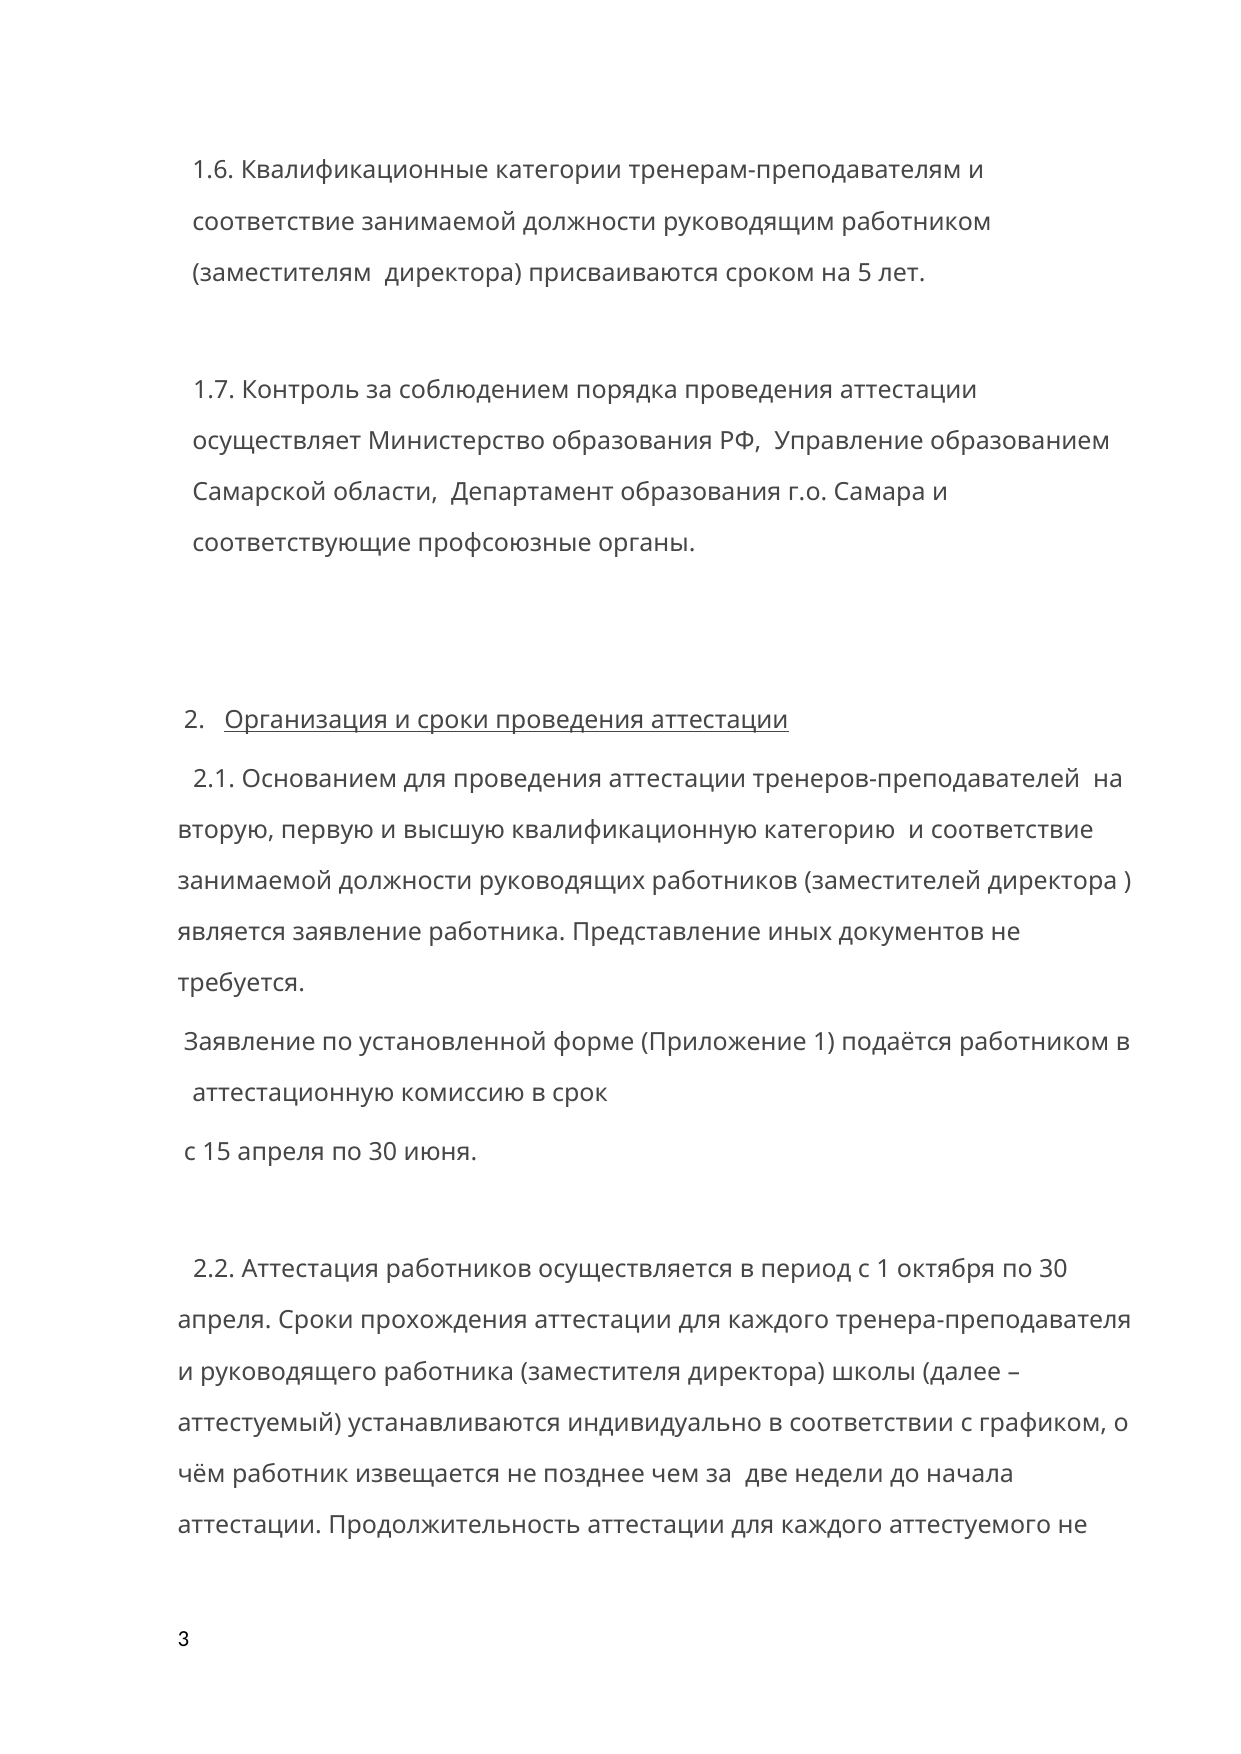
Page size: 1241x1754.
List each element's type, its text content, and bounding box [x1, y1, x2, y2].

text 1.7. Контроль за соблюдением порядка проведения аттестации осуществляет Министерство образования РФ, Управление образованием Самарской области, Департамент образования г.о. Самара и соответствующие профсоюзные органы. [192, 372, 1152, 559]
text 2. Организация и сроки проведения аттестации [177, 702, 1152, 736]
text с 15 апреля по 30 июня. [177, 1133, 1152, 1167]
text Заявление по установленной форме (Приложение 1) подаётся работником в аттестационную комиссию в срок [177, 1023, 1152, 1109]
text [177, 1251, 1152, 1540]
text 1.6. Квалификационные категории тренерам-преподавателям и соответствие занимаемой должности руководящим работником (заместителям директора) присваиваются сроком на 5 лет. [192, 152, 1152, 288]
text 2.1. Основанием для проведения аттестации тренеров-преподавателей на вторую, первую и высшую квалификационную категорию и соответствие занимаемой должности руководящих работников (заместителей директора ) является заявление работника. Представление иных документов не требуется. [177, 761, 1152, 999]
